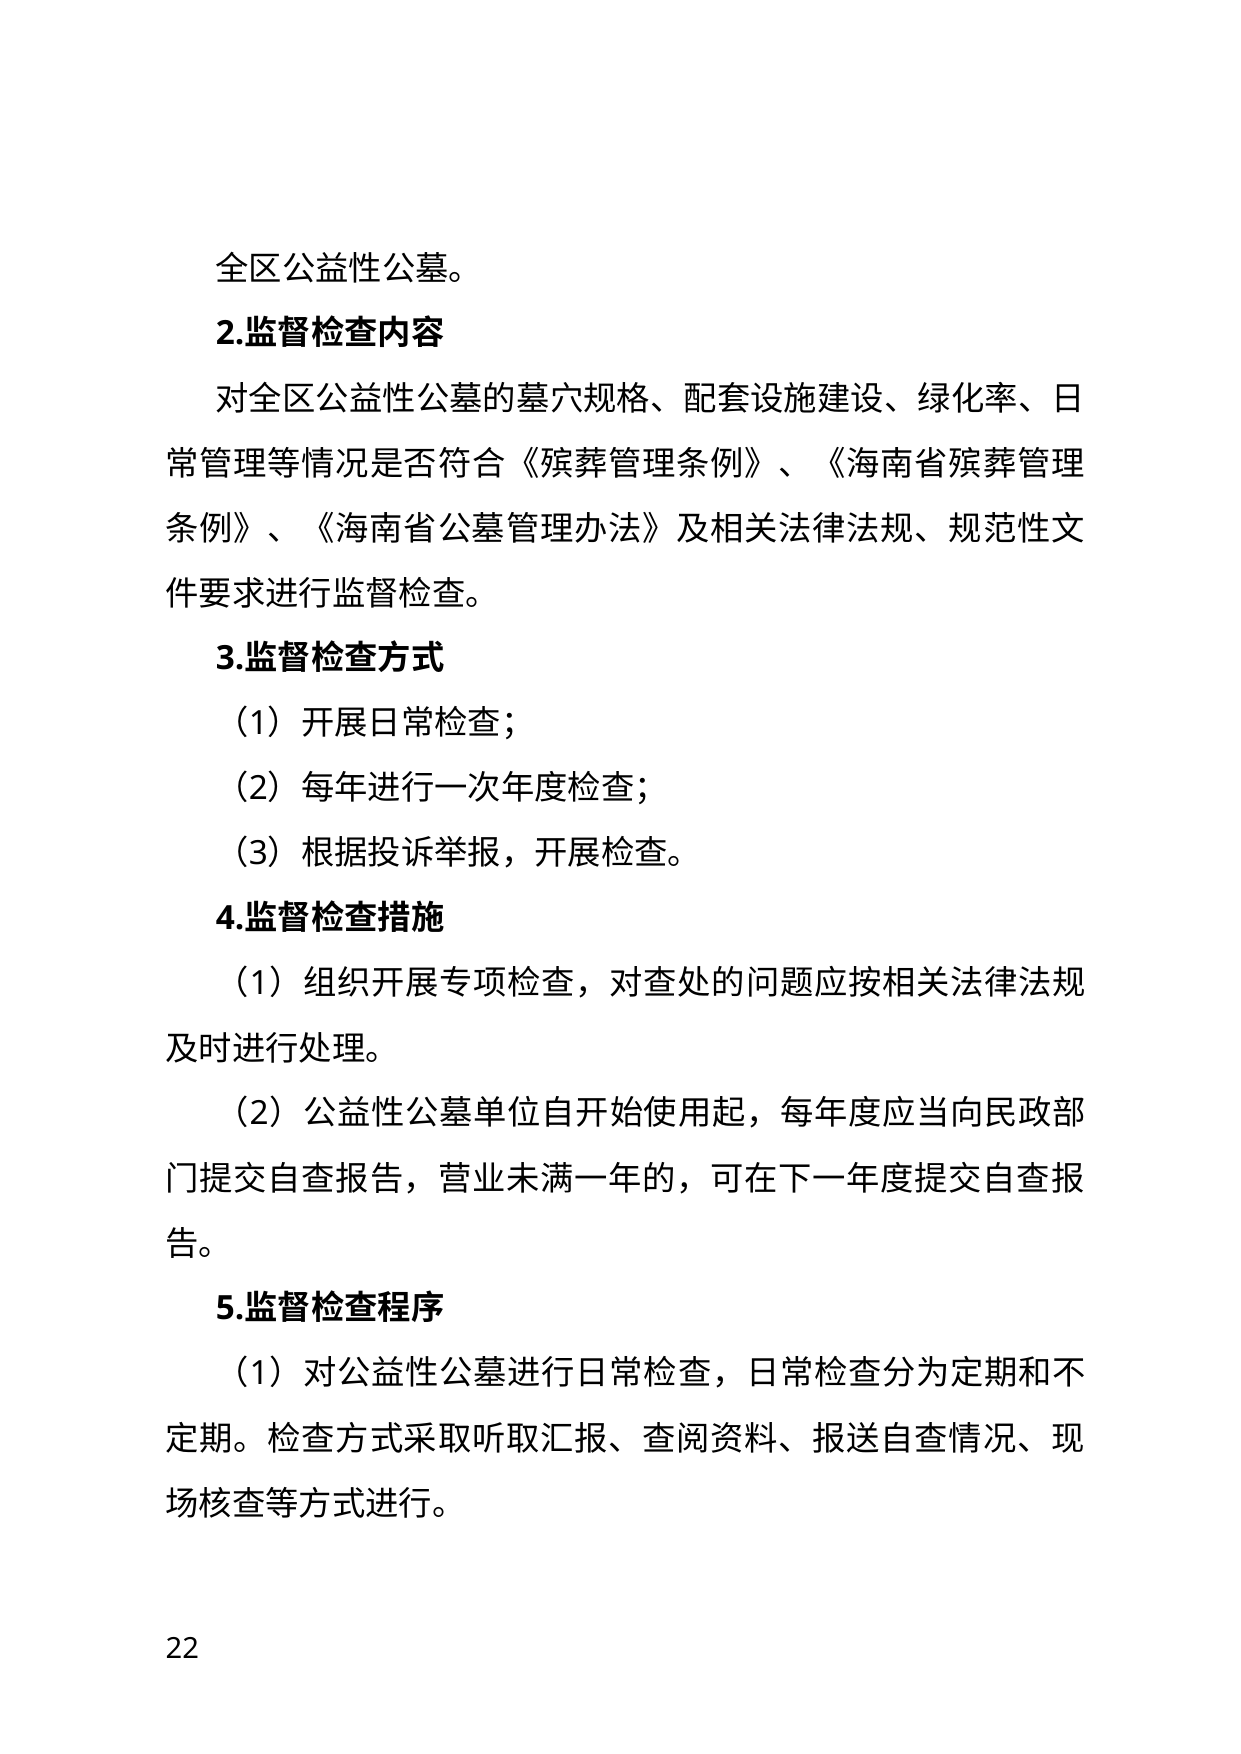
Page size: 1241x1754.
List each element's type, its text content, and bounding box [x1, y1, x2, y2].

text （1）对公益性公墓进行日常检查，日常检查分为定期和不定期。检查方式采取听取汇报、查阅资料、报送自查情况、现场核查等方式进行。 [165, 1338, 1087, 1533]
text 4.监督检查措施 [165, 883, 1087, 948]
text （1）开展日常检查； [165, 688, 1087, 753]
text 3.监督检查方式 [165, 623, 1087, 688]
text 2.监督检查内容 [165, 298, 1087, 363]
text （2）公益性公墓单位自开始使用起，每年度应当向民政部门提交自查报告，营业未满一年的，可在下一年度提交自查报告。 [165, 1078, 1087, 1273]
text 对全区公益性公墓的墓穴规格、配套设施建设、绿化率、日常管理等情况是否符合《殡葬管理条例》、《海南省殡葬管理条例》、《海南省公墓管理办法》及相关法律法规、规范性文件要求进行监督检查。 [165, 363, 1087, 623]
text （3）根据投诉举报，开展检查。 [165, 818, 1087, 883]
text 全区公益性公墓。 [165, 233, 1087, 298]
text 5.监督检查程序 [165, 1273, 1087, 1338]
text （2）每年进行一次年度检查； [165, 753, 1087, 818]
text （1）组织开展专项检查，对查处的问题应按相关法律法规及时进行处理。 [165, 948, 1087, 1078]
